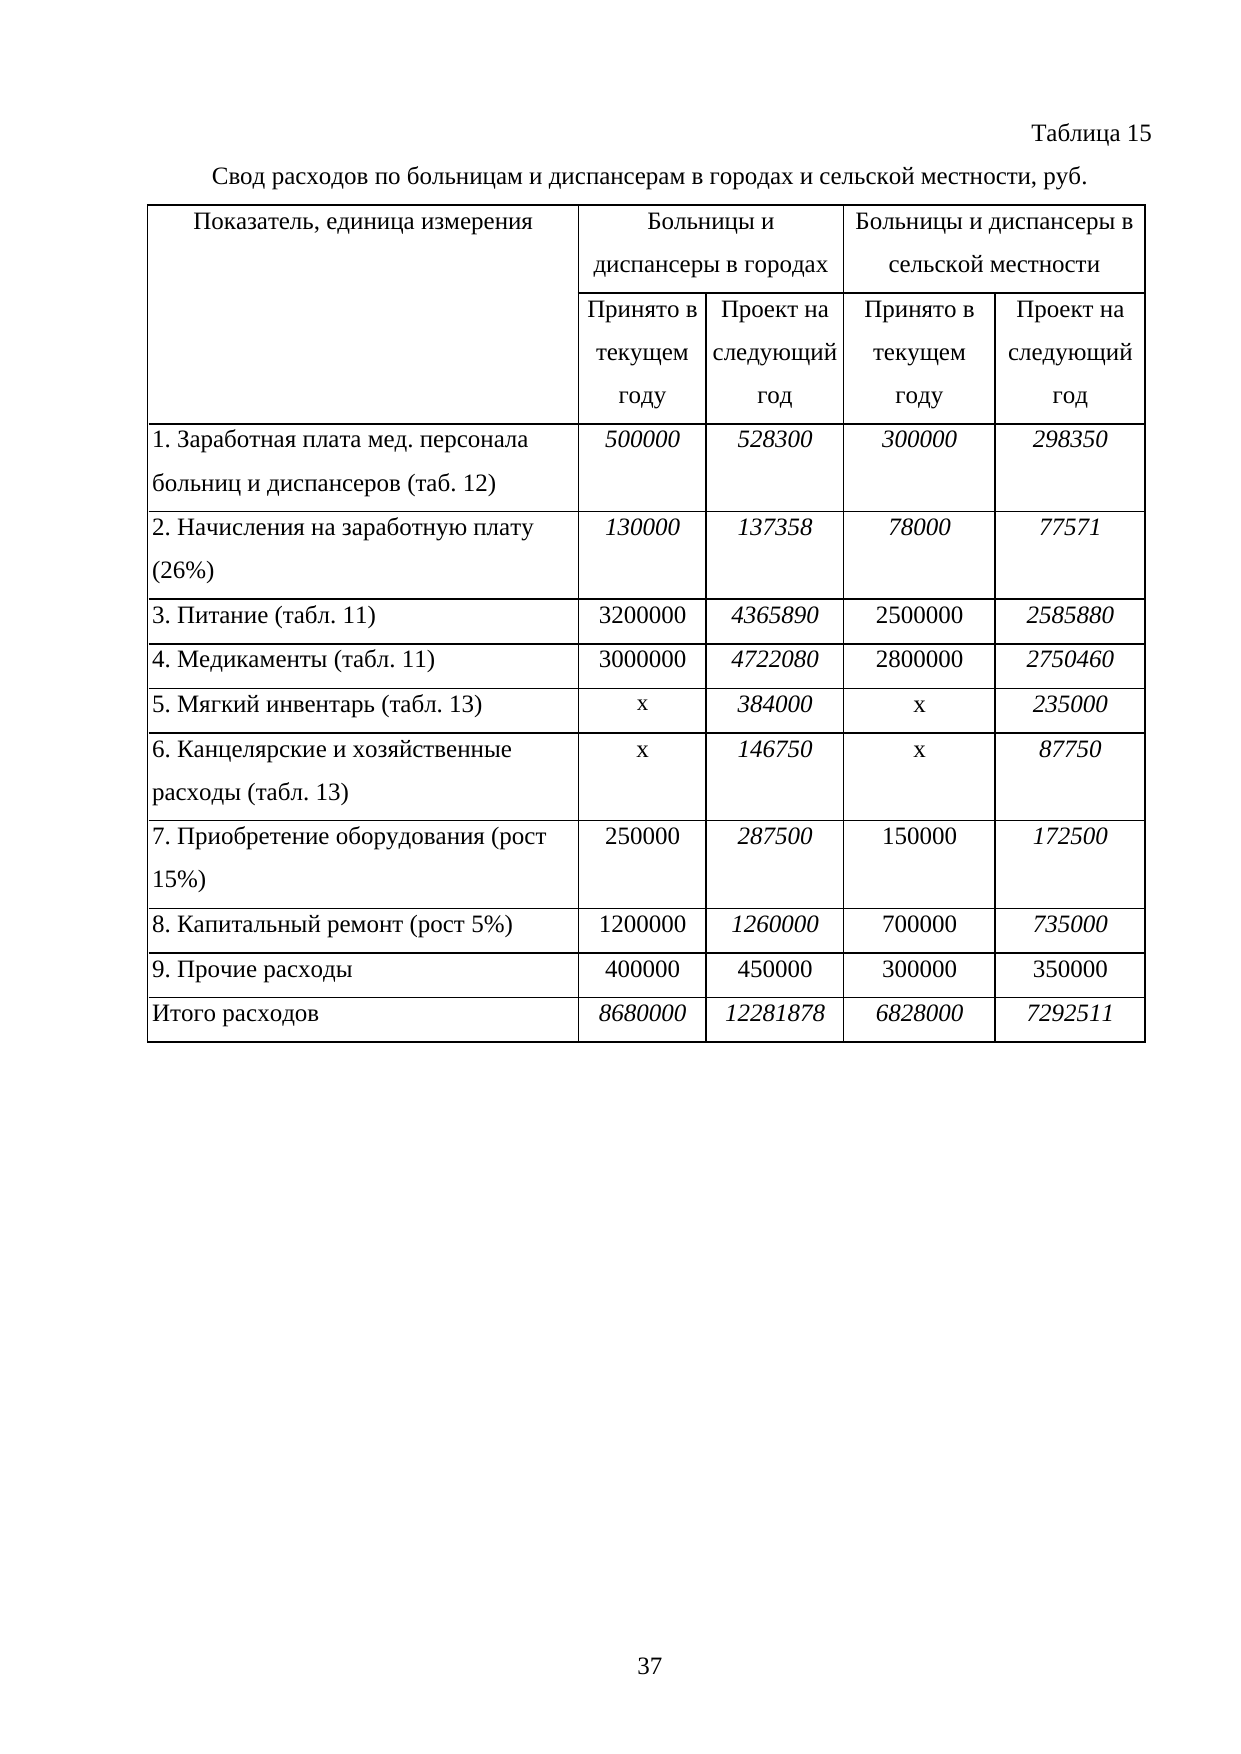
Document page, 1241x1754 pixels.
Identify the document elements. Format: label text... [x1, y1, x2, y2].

table_cell х [844, 734, 994, 820]
table_cell 384000 [707, 689, 843, 732]
table_cell 7. Приобретение оборудования (рост 15%) [148, 821, 578, 907]
table_cell 1200000 [579, 909, 705, 952]
table_cell 287500 [707, 821, 843, 907]
table_cell 130000 [579, 512, 705, 598]
table_cell 3200000 [579, 600, 705, 643]
table_cell 3000000 [579, 645, 705, 687]
text Свод расходов по больницам и диспансерам в городах и сельской местности, руб. [148, 161, 1152, 190]
table_cell 300000 [844, 954, 994, 997]
table_cell 235000 [996, 689, 1144, 732]
table_cell х [579, 689, 705, 732]
table_cell 6828000 [844, 998, 994, 1041]
table_header Показатель, единица измерения [148, 206, 578, 423]
table_cell 2585880 [996, 600, 1144, 643]
table_cell 77571 [996, 512, 1144, 598]
table_cell Проект на следующий год [996, 294, 1144, 423]
table_cell 2. Начисления на заработную плату (26%) [148, 512, 578, 598]
table_cell 5. Мягкий инвентарь (табл. 13) [148, 689, 578, 732]
text Таблица 15 [148, 118, 1152, 147]
table_cell 2750460 [996, 645, 1144, 687]
table_cell 6. Канцелярские и хозяйственные расходы (табл. 13) [148, 733, 578, 820]
table_cell 87750 [996, 734, 1144, 820]
table_cell 300000 [844, 425, 994, 511]
table_cell 4722080 [707, 645, 843, 687]
table_cell 3. Питание (табл. 11) [148, 599, 578, 643]
table_cell 528300 [707, 425, 843, 511]
table_cell 9. Прочие расходы [148, 953, 578, 997]
table_cell 500000 [579, 425, 705, 511]
table_cell 450000 [707, 954, 843, 997]
table_cell х [844, 689, 994, 732]
table_cell 700000 [844, 909, 994, 952]
table_cell Принято в текущем году [579, 294, 705, 423]
table_cell 146750 [707, 734, 843, 820]
table_header Больницы и диспансеры в городах [579, 206, 843, 292]
table_cell 1. Заработная плата мед. персонала больниц и диспансеров (таб. 12) [148, 424, 578, 511]
table_cell 735000 [996, 909, 1144, 952]
table_cell 350000 [996, 954, 1144, 997]
table_cell 250000 [579, 821, 705, 907]
table_cell Итого расходов [148, 998, 578, 1041]
table_header Больницы и диспансеры в сельской местности [844, 206, 1144, 292]
table_cell 8680000 [579, 998, 705, 1041]
table_cell 2800000 [844, 645, 994, 687]
table_cell 150000 [844, 821, 994, 907]
table_cell Проект на следующий год [707, 294, 843, 423]
table_cell 4. Медикаменты (табл. 11) [148, 644, 578, 687]
table_cell 12281878 [707, 998, 843, 1041]
table_cell 172500 [996, 821, 1144, 907]
table_cell 8. Капитальный ремонт (рост 5%) [148, 909, 578, 952]
table_cell 137358 [707, 512, 843, 598]
table_cell 1260000 [707, 909, 843, 952]
table_cell 400000 [579, 954, 705, 997]
table_cell 7292511 [996, 998, 1144, 1041]
table_cell Принято в текущем году [844, 294, 994, 423]
table_cell х [579, 734, 705, 820]
table_cell 78000 [844, 512, 994, 598]
table_cell 2500000 [844, 600, 994, 643]
table_cell 298350 [996, 425, 1144, 511]
table_cell 4365890 [707, 600, 843, 643]
